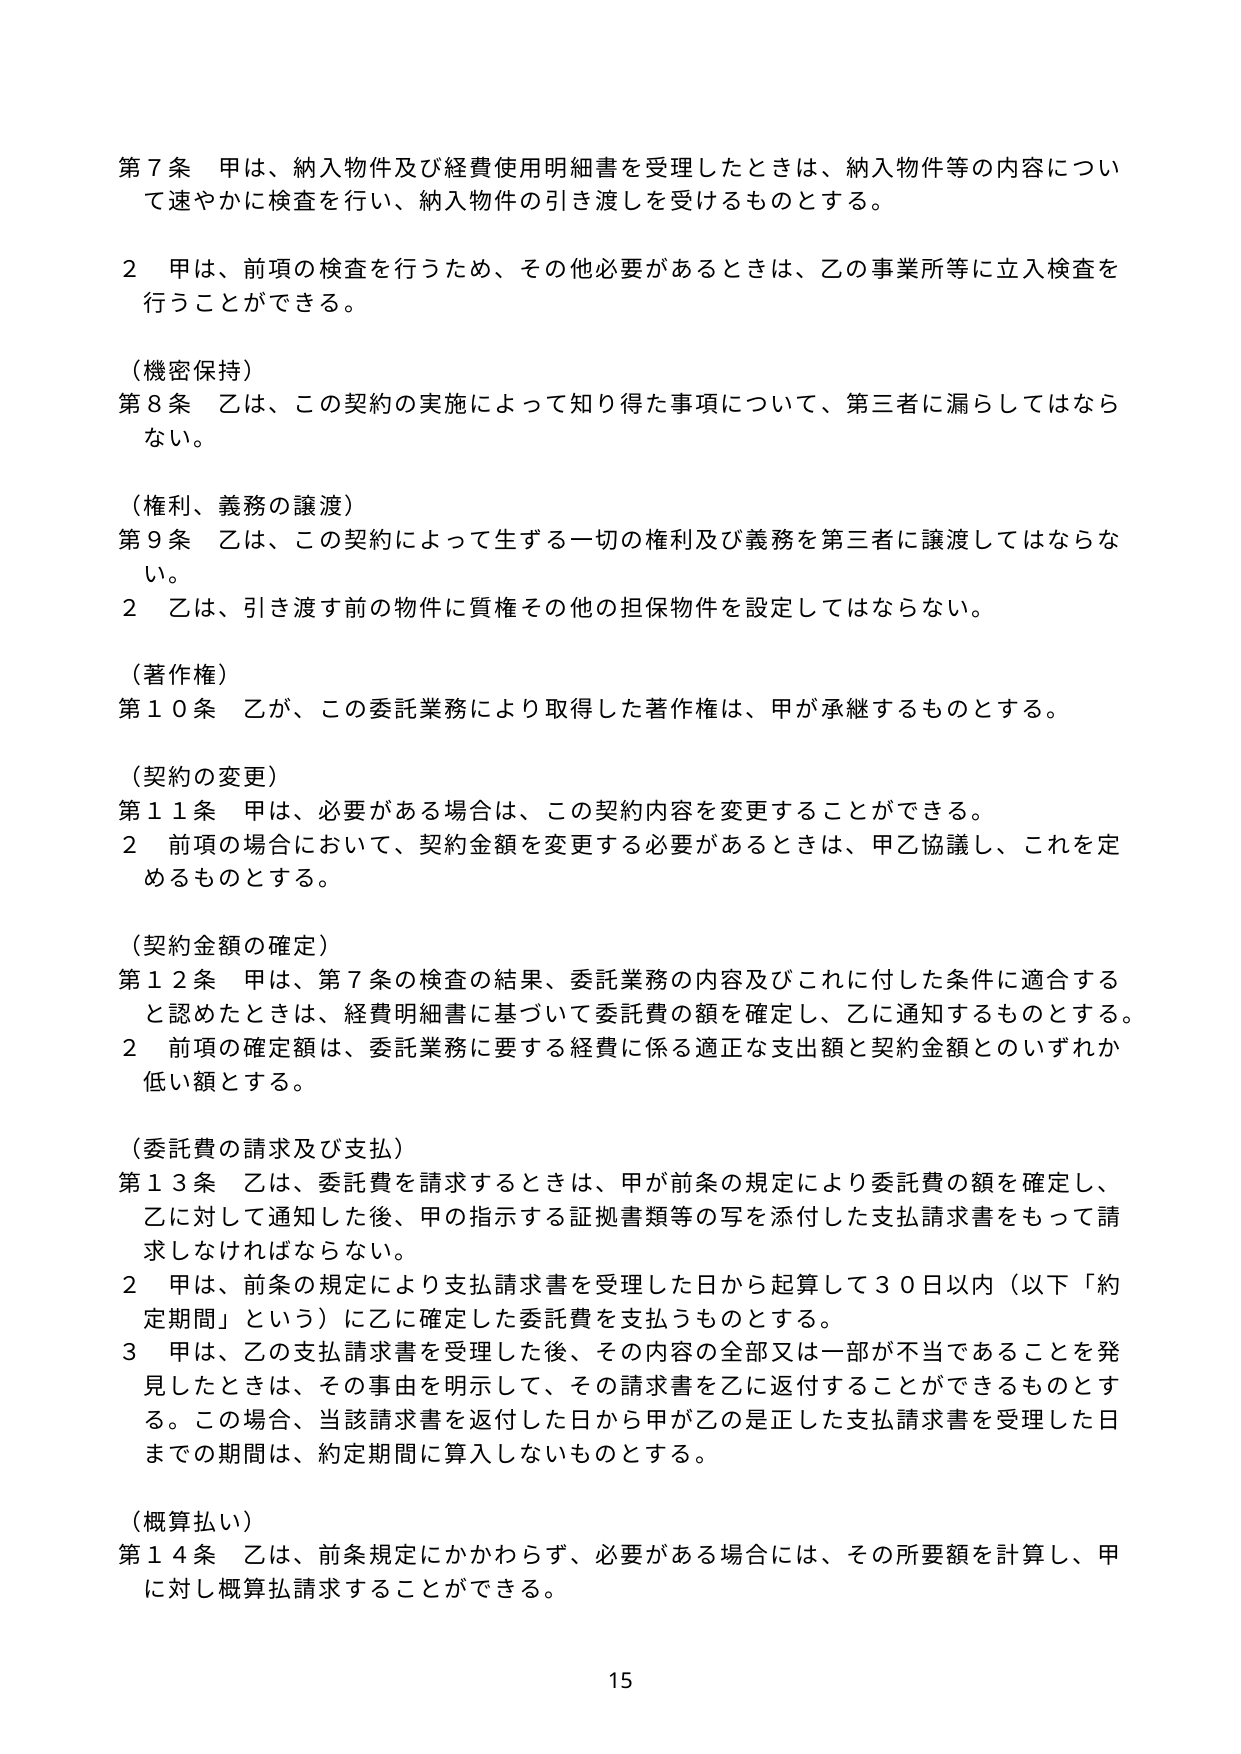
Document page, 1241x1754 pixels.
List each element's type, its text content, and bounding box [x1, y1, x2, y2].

text 第９条 乙は、この契約によって生ずる一切の権利及び義務を第三者に譲渡してはならない。 [118, 521, 1122, 589]
text 第８条 乙は、この契約の実施によって知り得た事項について、第三者に漏らしてはならない。 [118, 386, 1122, 454]
text ２ 甲は、前項の検査を行うため、その他必要があるときは、乙の事業所等に立入検査を行うことができる。 [118, 251, 1122, 318]
text 第１２条 甲は、第７条の検査の結果、委託業務の内容及びこれに付した条件に適合すると認めたときは、経費明細書に基づいて委託費の額を確定し、乙に通知するものとする。 [118, 962, 1122, 1029]
text （概算払い） [118, 1503, 1122, 1537]
text （契約の変更） [118, 758, 1122, 792]
text （機密保持） [118, 352, 1122, 386]
text ２ 乙は、引き渡す前の物件に質権その他の担保物件を設定してはならない。 [118, 589, 1122, 623]
text ３ 甲は、乙の支払請求書を受理した後、その内容の全部又は一部が不当であることを発見したときは、その事由を明示して、その請求書を乙に返付することができるものとする。この場合、当該請求書を返付した日から甲が乙の是正した支払請求書を受理した日までの期間は、約定期間に算入しないものとする。 [118, 1334, 1122, 1469]
text （権利、義務の譲渡） [118, 488, 1122, 521]
text （著作権） [118, 657, 1122, 691]
text 第１０条 乙が、この委託業務により取得した著作権は、甲が承継するものとする。 [118, 691, 1122, 724]
text （委託費の請求及び支払） [118, 1131, 1122, 1165]
text 第１１条 甲は、必要がある場合は、この契約内容を変更することができる。 [118, 792, 1122, 826]
text 第１３条 乙は、委託費を請求するときは、甲が前条の規定により委託費の額を確定し、乙に対して通知した後、甲の指示する証拠書類等の写を添付した支払請求書をもって請求しなければならない。 [118, 1165, 1122, 1266]
text ２ 前項の確定額は、委託業務に要する経費に係る適正な支出額と契約金額とのいずれか低い額とする。 [118, 1029, 1122, 1097]
text 第７条 甲は、納入物件及び経費使用明細書を受理したときは、納入物件等の内容について速やかに検査を行い、納入物件の引き渡しを受けるものとする。 [118, 149, 1122, 217]
text （契約金額の確定） [118, 928, 1122, 962]
text ２ 前項の場合において、契約金額を変更する必要があるときは、甲乙協議し、これを定めるものとする。 [118, 826, 1122, 894]
text 第１４条 乙は、前条規定にかかわらず、必要がある場合には、その所要額を計算し、甲に対し概算払請求することができる。 [118, 1537, 1122, 1605]
text ２ 甲は、前条の規定により支払請求書を受理した日から起算して３０日以内（以下「約定期間」という）に乙に確定した委託費を支払うものとする。 [118, 1266, 1122, 1334]
